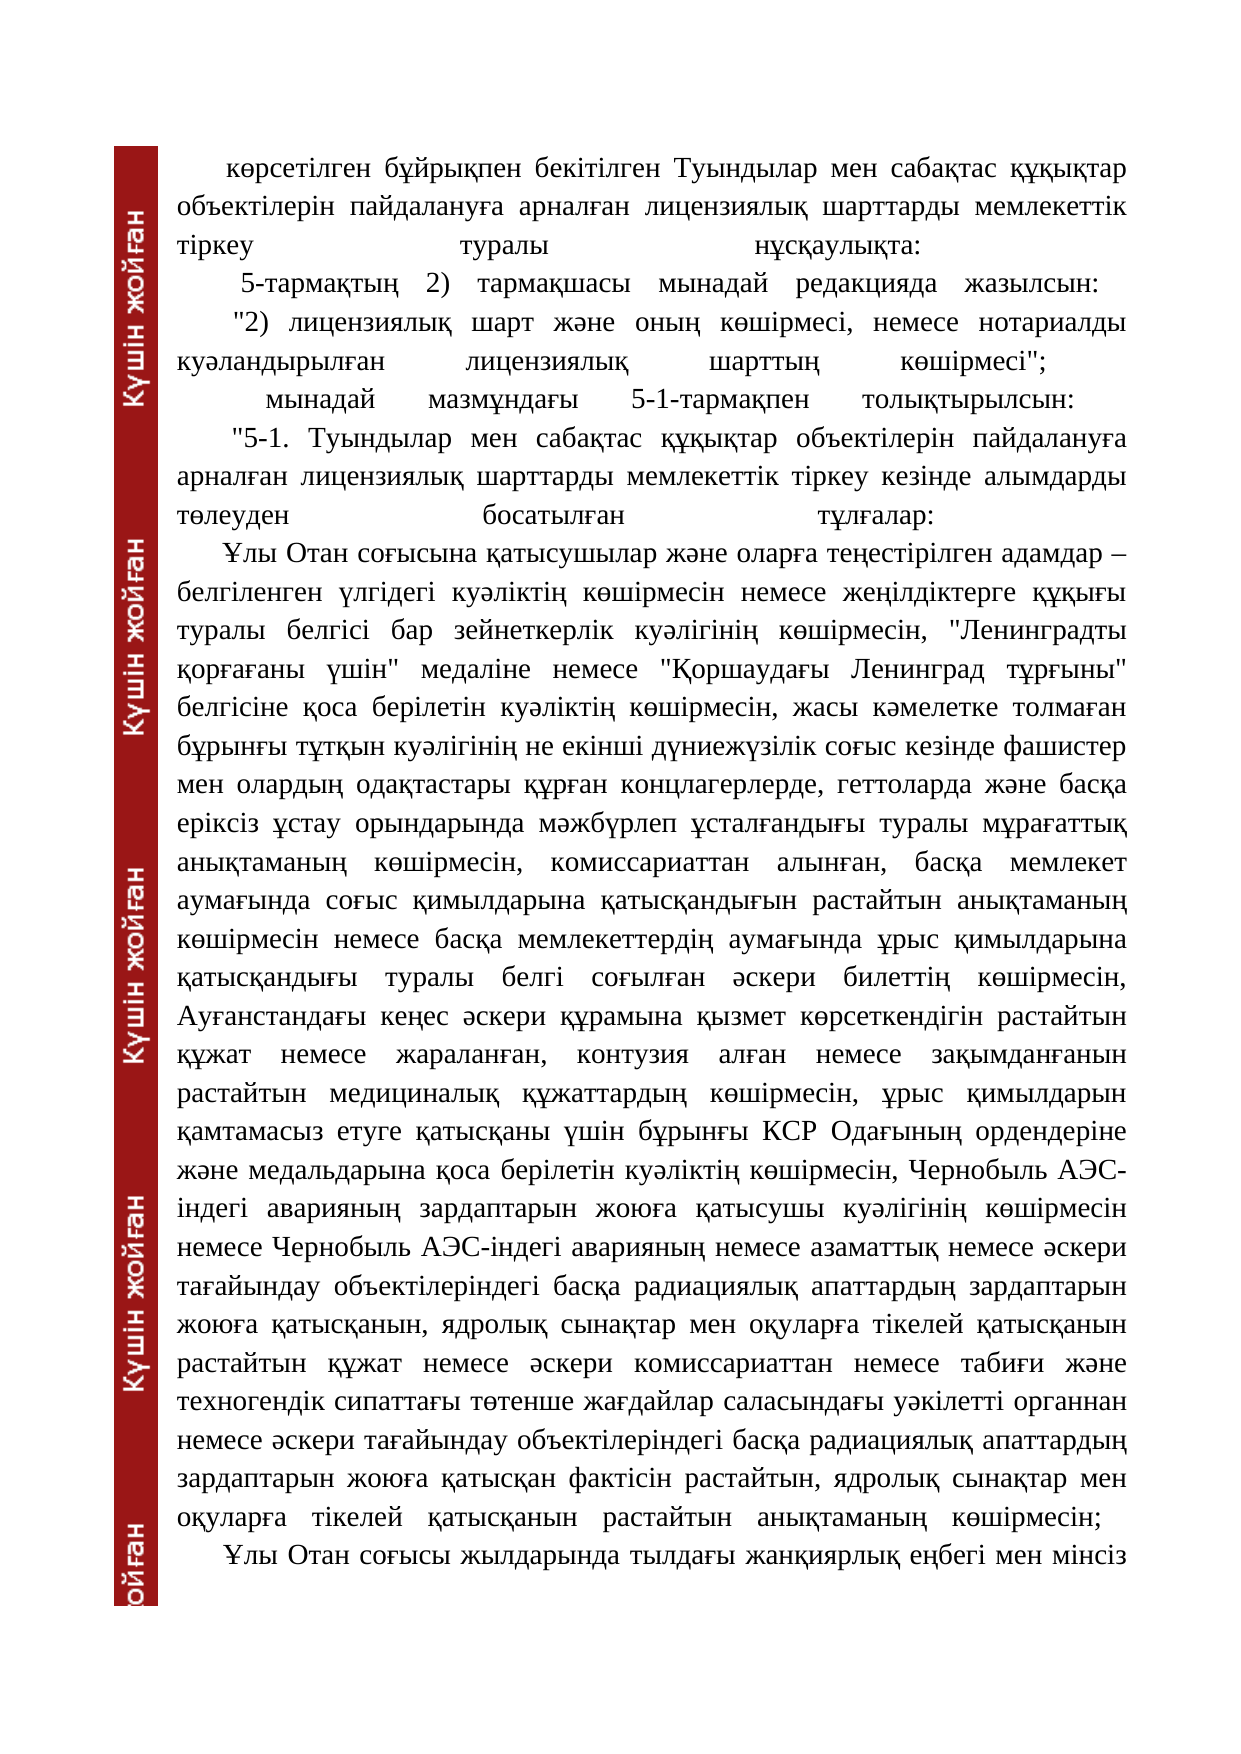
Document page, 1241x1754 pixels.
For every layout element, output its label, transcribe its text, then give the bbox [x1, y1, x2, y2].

picture [114, 146, 158, 150]
picture [114, 1571, 158, 1606]
